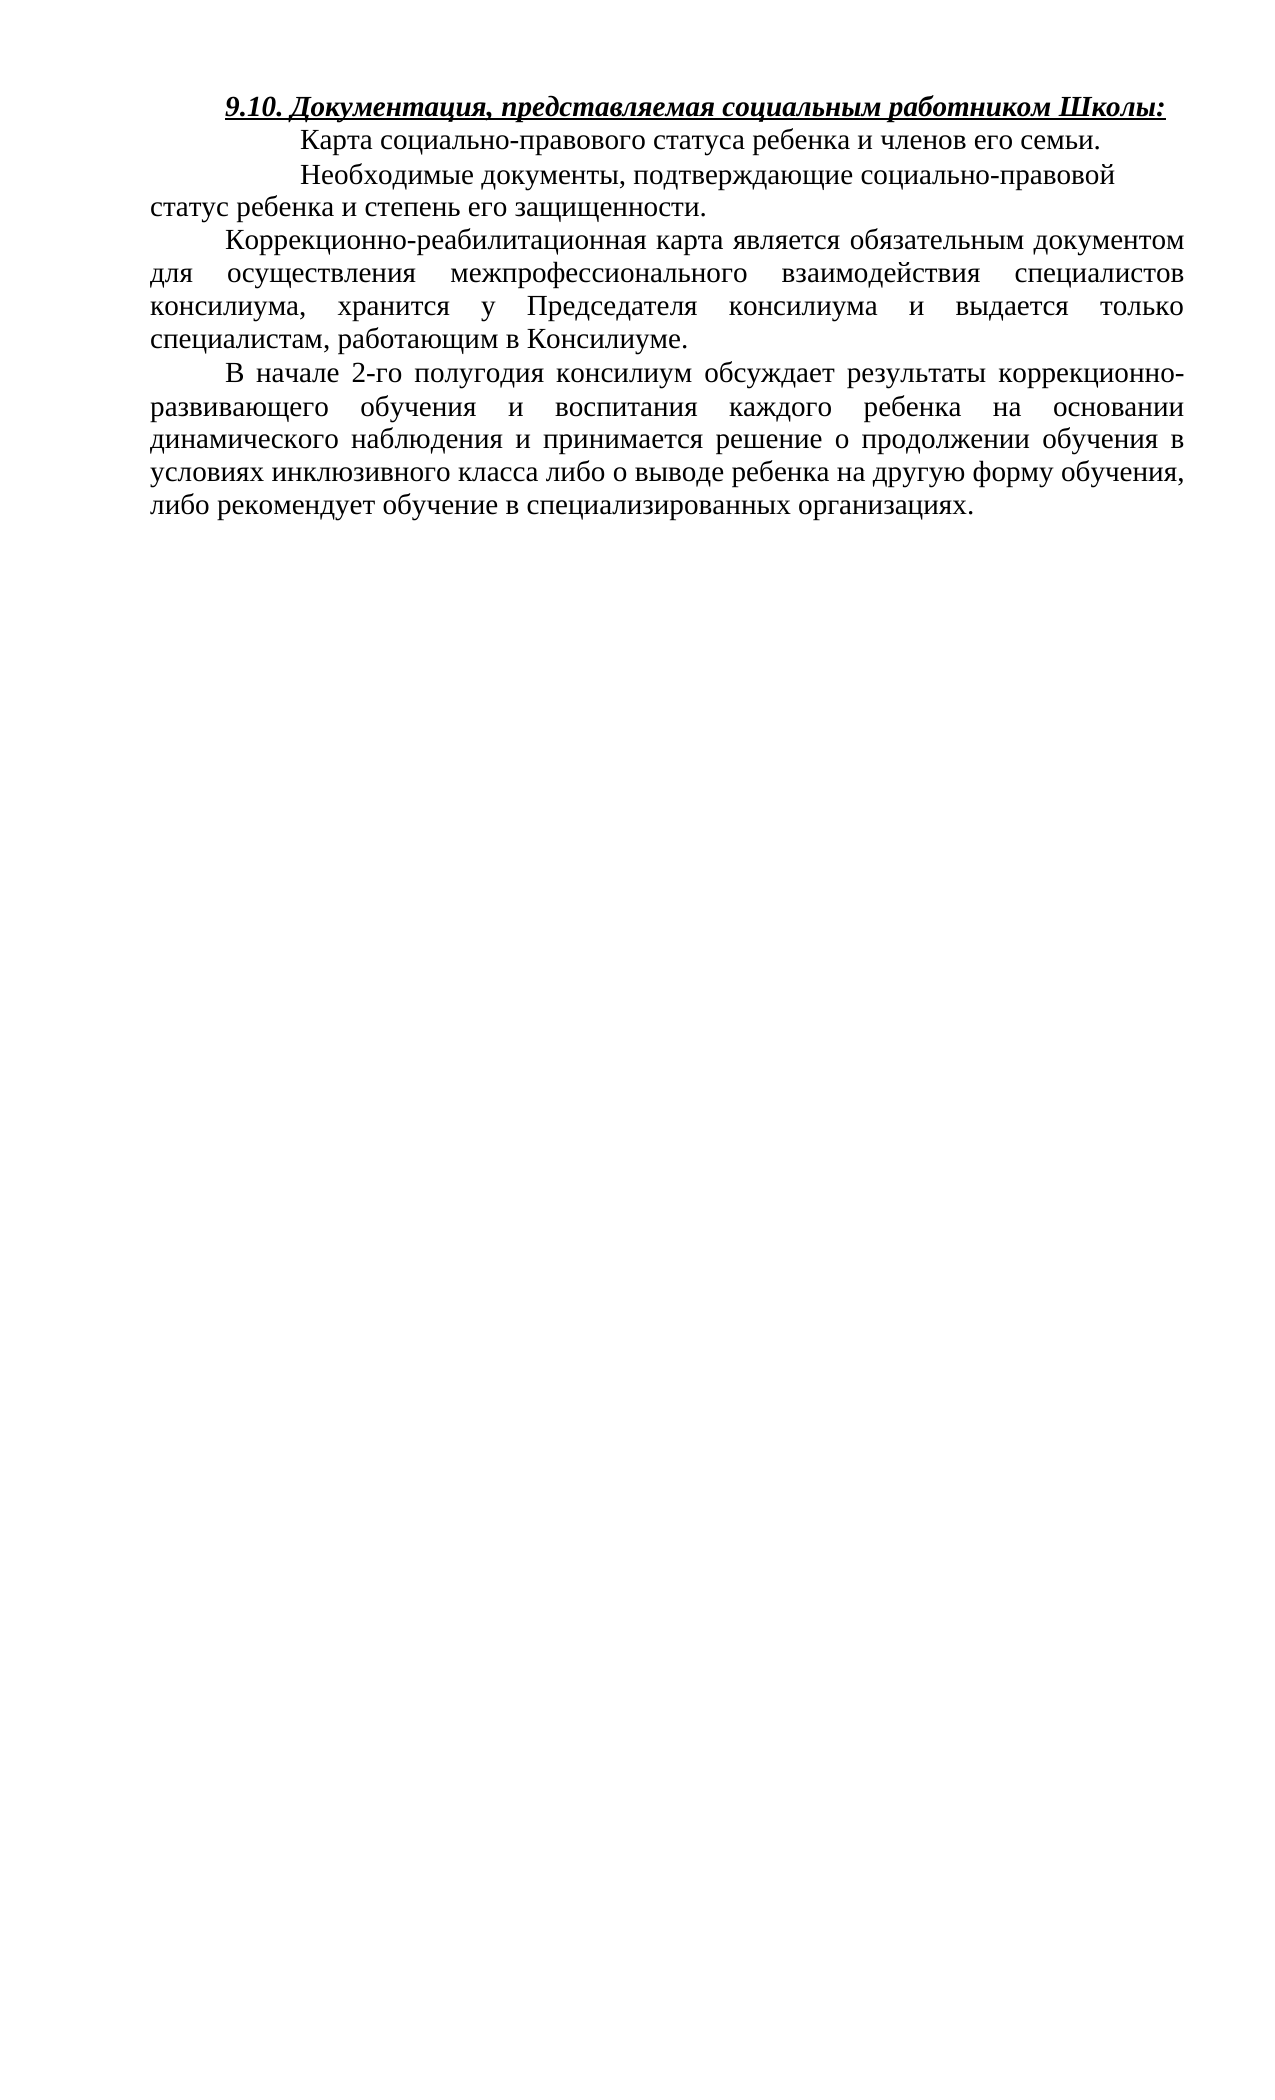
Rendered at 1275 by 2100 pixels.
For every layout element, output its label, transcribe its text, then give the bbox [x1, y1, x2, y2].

list Необходимые документы, подтверждающие социально-правовой статус ребенка и степень его защищенности. [150, 159, 1185, 223]
list Карта социально-правового статуса ребенка и членов его семьи. [224, 123, 1185, 156]
list начале 2-го полугодия консилиум обсуждает результаты коррекционно-развивающего обучения и воспитания каждого ребенка на основании динамического наблюдения и принимается решение о продолжении обучения в условиях инклюзивного класса либо о выводе ребенка на другую форму обучения, либо рекомендует обучение в специализированных организациях. [150, 357, 1185, 521]
text Коррекционно-реабилитационная карта является обязательным документом для осуществления межпрофессионального взаимодействия специалистов консилиума, хранится у Председателя консилиума и выдается только специалистам, работающим в Консилиуме. [150, 223, 1185, 355]
text 9.10. Документация, представляемая социальным работником Школы: [225, 89, 1185, 123]
